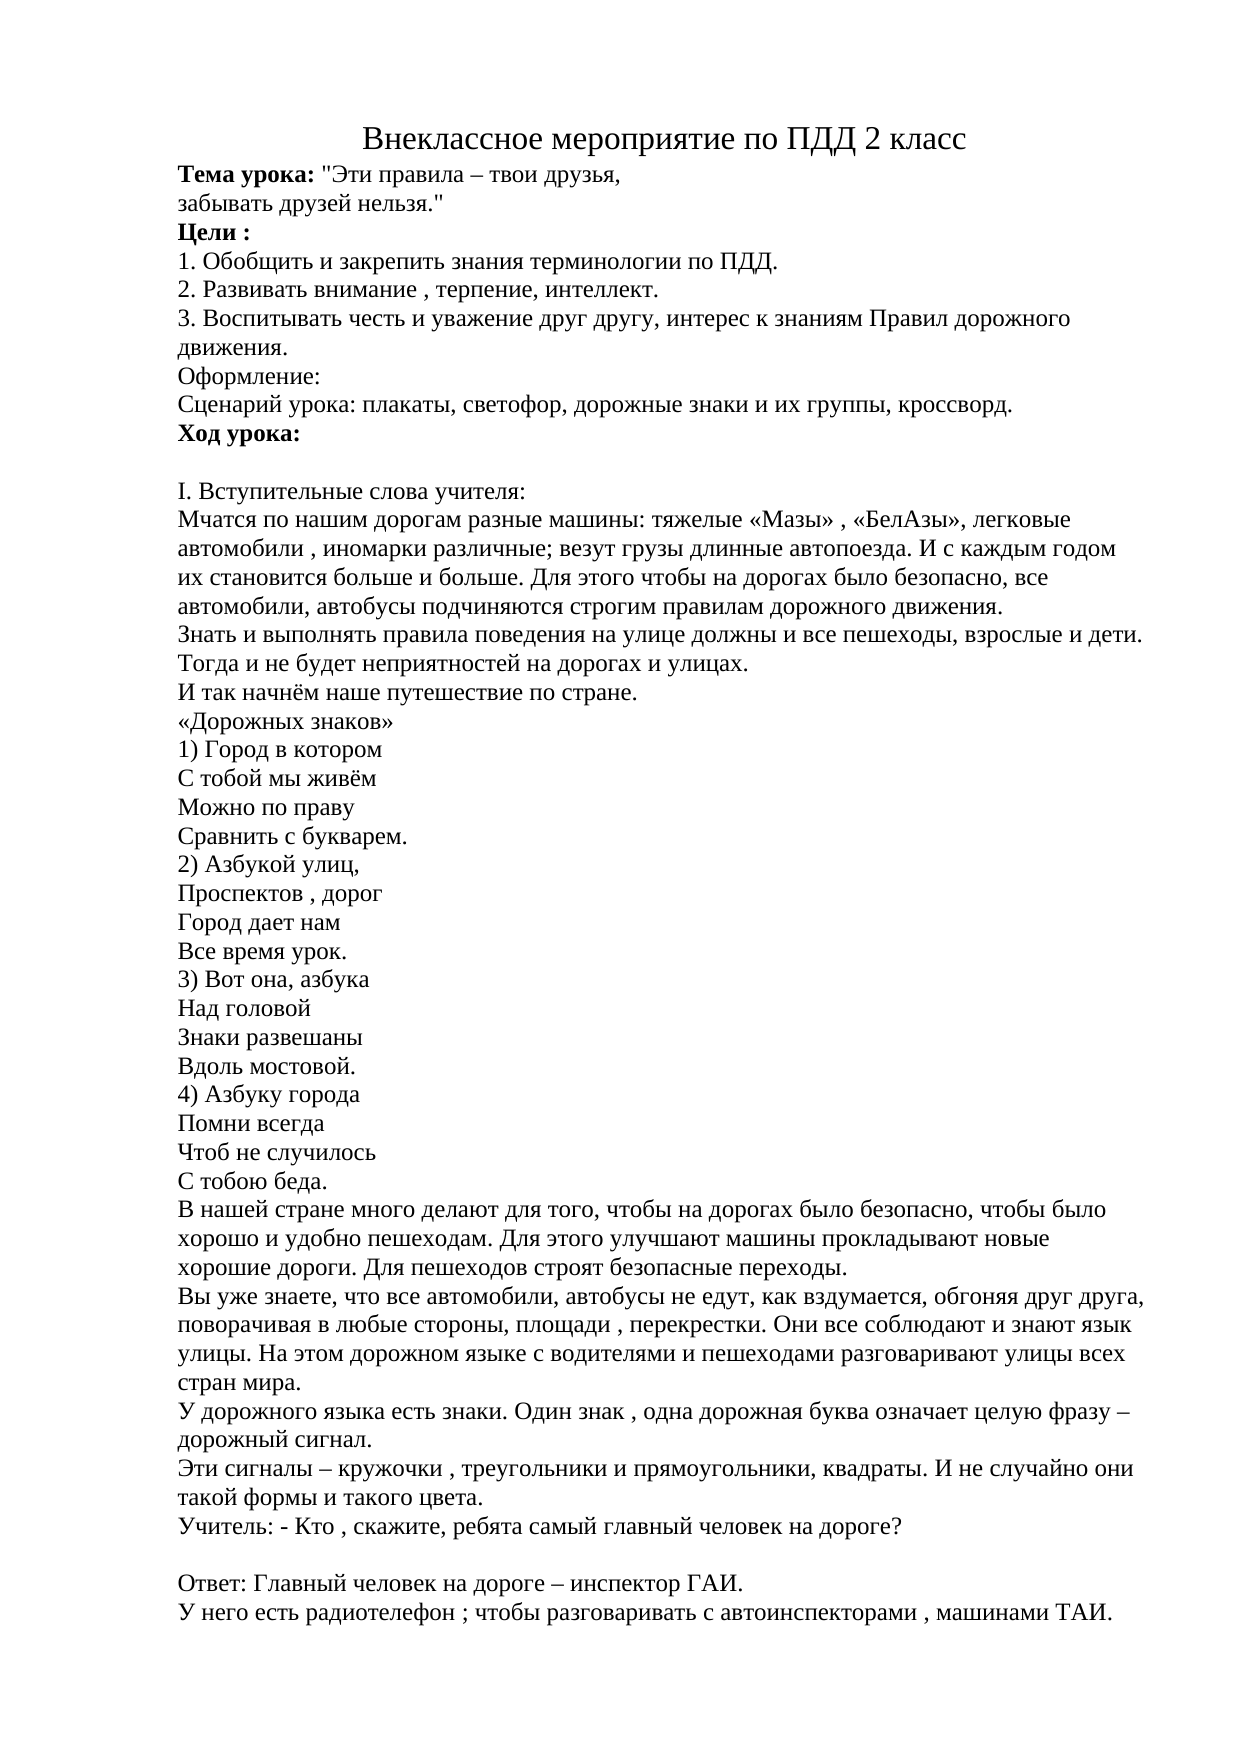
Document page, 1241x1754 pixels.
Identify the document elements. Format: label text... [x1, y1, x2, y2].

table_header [174, 156, 1148, 1629]
text Внеклассное мероприятие по ПДД 2 класс [177, 118, 1152, 156]
